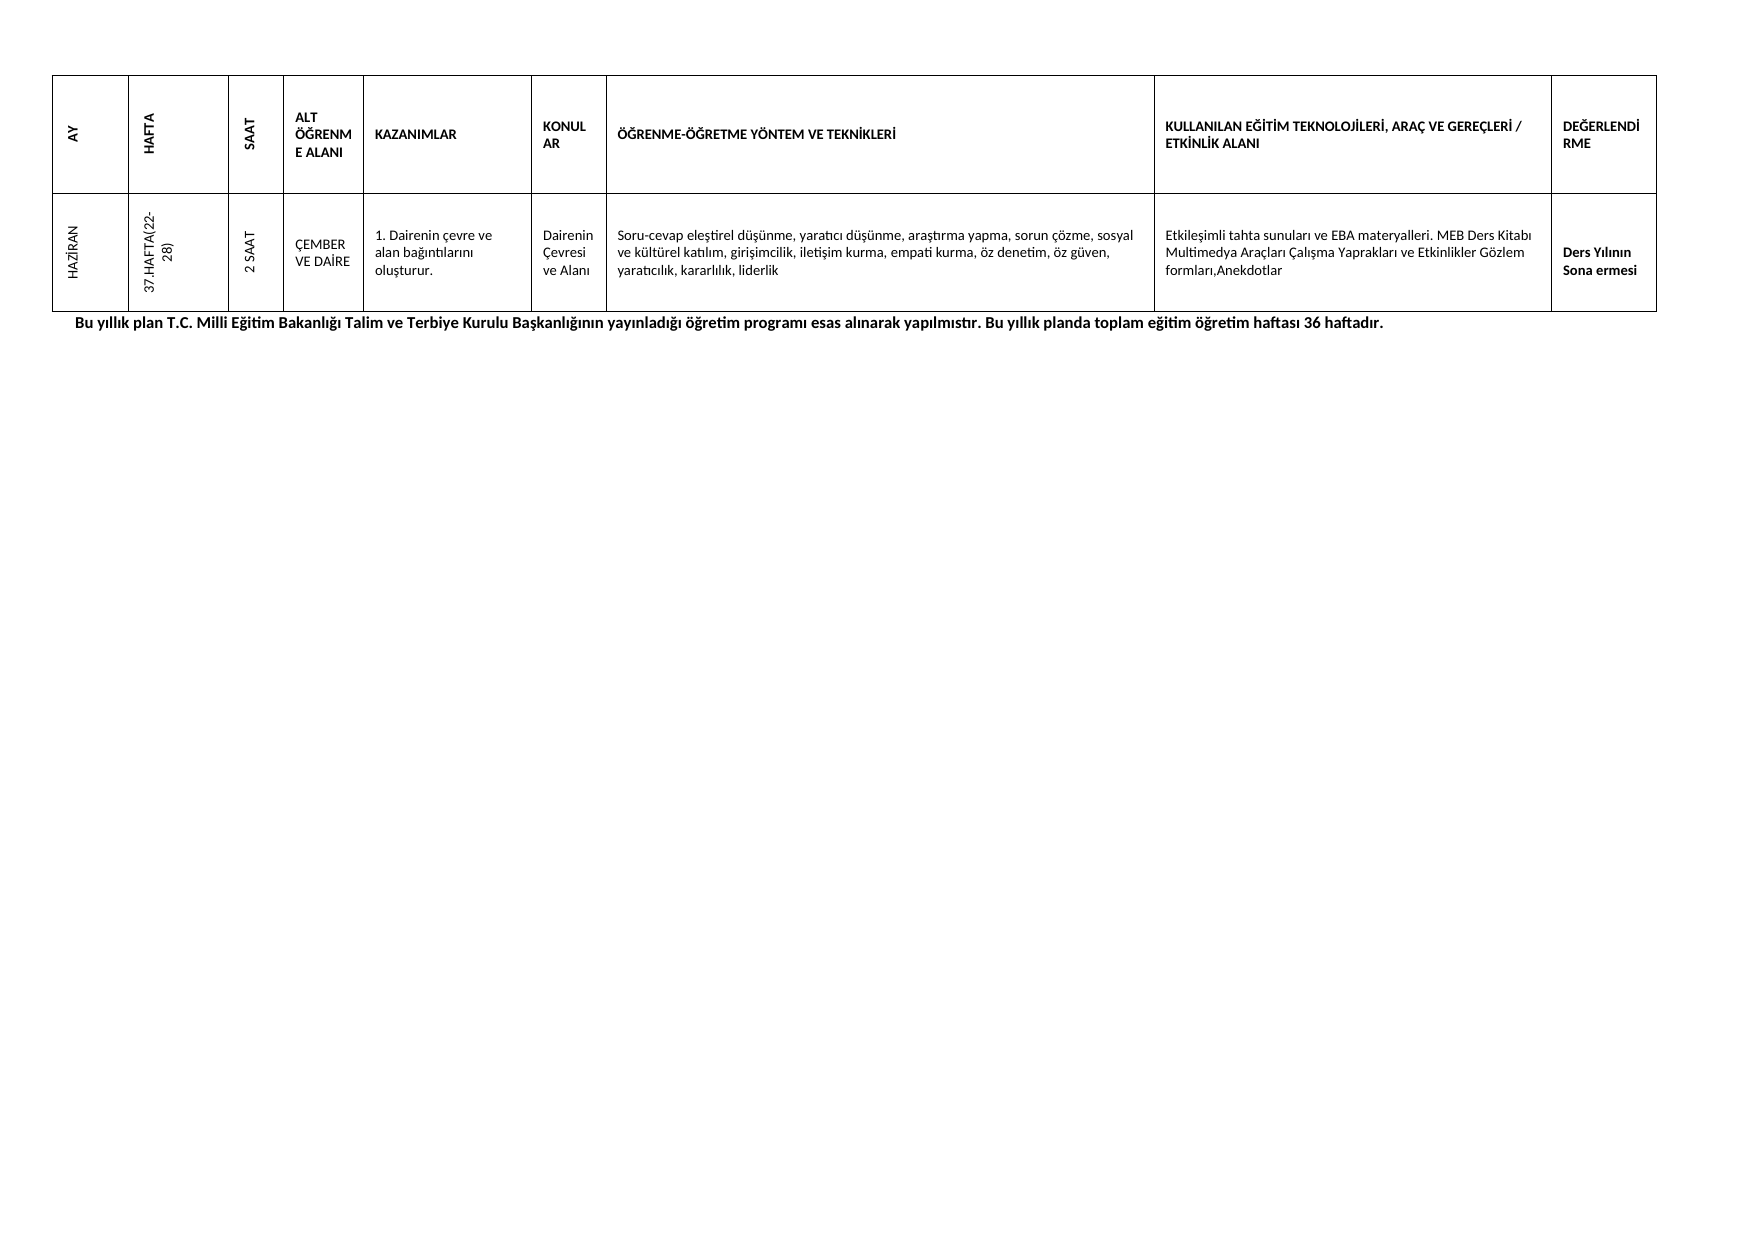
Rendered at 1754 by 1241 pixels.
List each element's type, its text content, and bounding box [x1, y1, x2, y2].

table_cell HAZİRAN [53, 194, 128, 311]
table_cell 2 SAAT [229, 194, 283, 311]
table_header DEĞERLENDİRME [1552, 76, 1656, 193]
table_cell 1. Dairenin çevre ve alan bağıntılarını oluşturur. [364, 194, 531, 311]
table_header KONULAR [532, 76, 606, 193]
table_cell Dairenin Çevresi ve Alanı [532, 194, 606, 311]
table_cell ÇEMBER VE DAİRE [284, 194, 363, 311]
table_cell Etkileşimli tahta sunuları ve EBA materyalleri. MEB Ders Kitabı Multimedya Araçları Çalışma Yaprakları ve Etkinlikler Gözlem formları,Anekdotlar [1155, 194, 1551, 311]
table_header KULLANILAN EĞİTİM TEKNOLOJİLERİ, ARAÇ VE GEREÇLERİ / ETKİNLİK ALANI [1155, 76, 1551, 193]
table_header ALT ÖĞRENME ALANI [284, 76, 363, 193]
table_header AY [53, 76, 128, 193]
table_cell 37.HAFTA(22-28) [129, 194, 228, 311]
table_header KAZANIMLAR [364, 76, 531, 193]
table_header ÖĞRENME-ÖĞRETME YÖNTEM VE TEKNİKLERİ [607, 76, 1154, 193]
table_header HAFTA [129, 76, 228, 193]
table_header SAAT [229, 76, 283, 193]
table_cell Ders Yılının Sona ermesi [1552, 194, 1656, 311]
text Bu yıllık plan T.C. Milli Eğitim Bakanlığı Talim ve Terbiye Kurulu Başkanlığının yayınladığı öğretim programı esas alınarak yapılmıstır. Bu yıllık planda toplam eğitim öğretim haftası 36 haftadır. [75, 312, 1679, 333]
